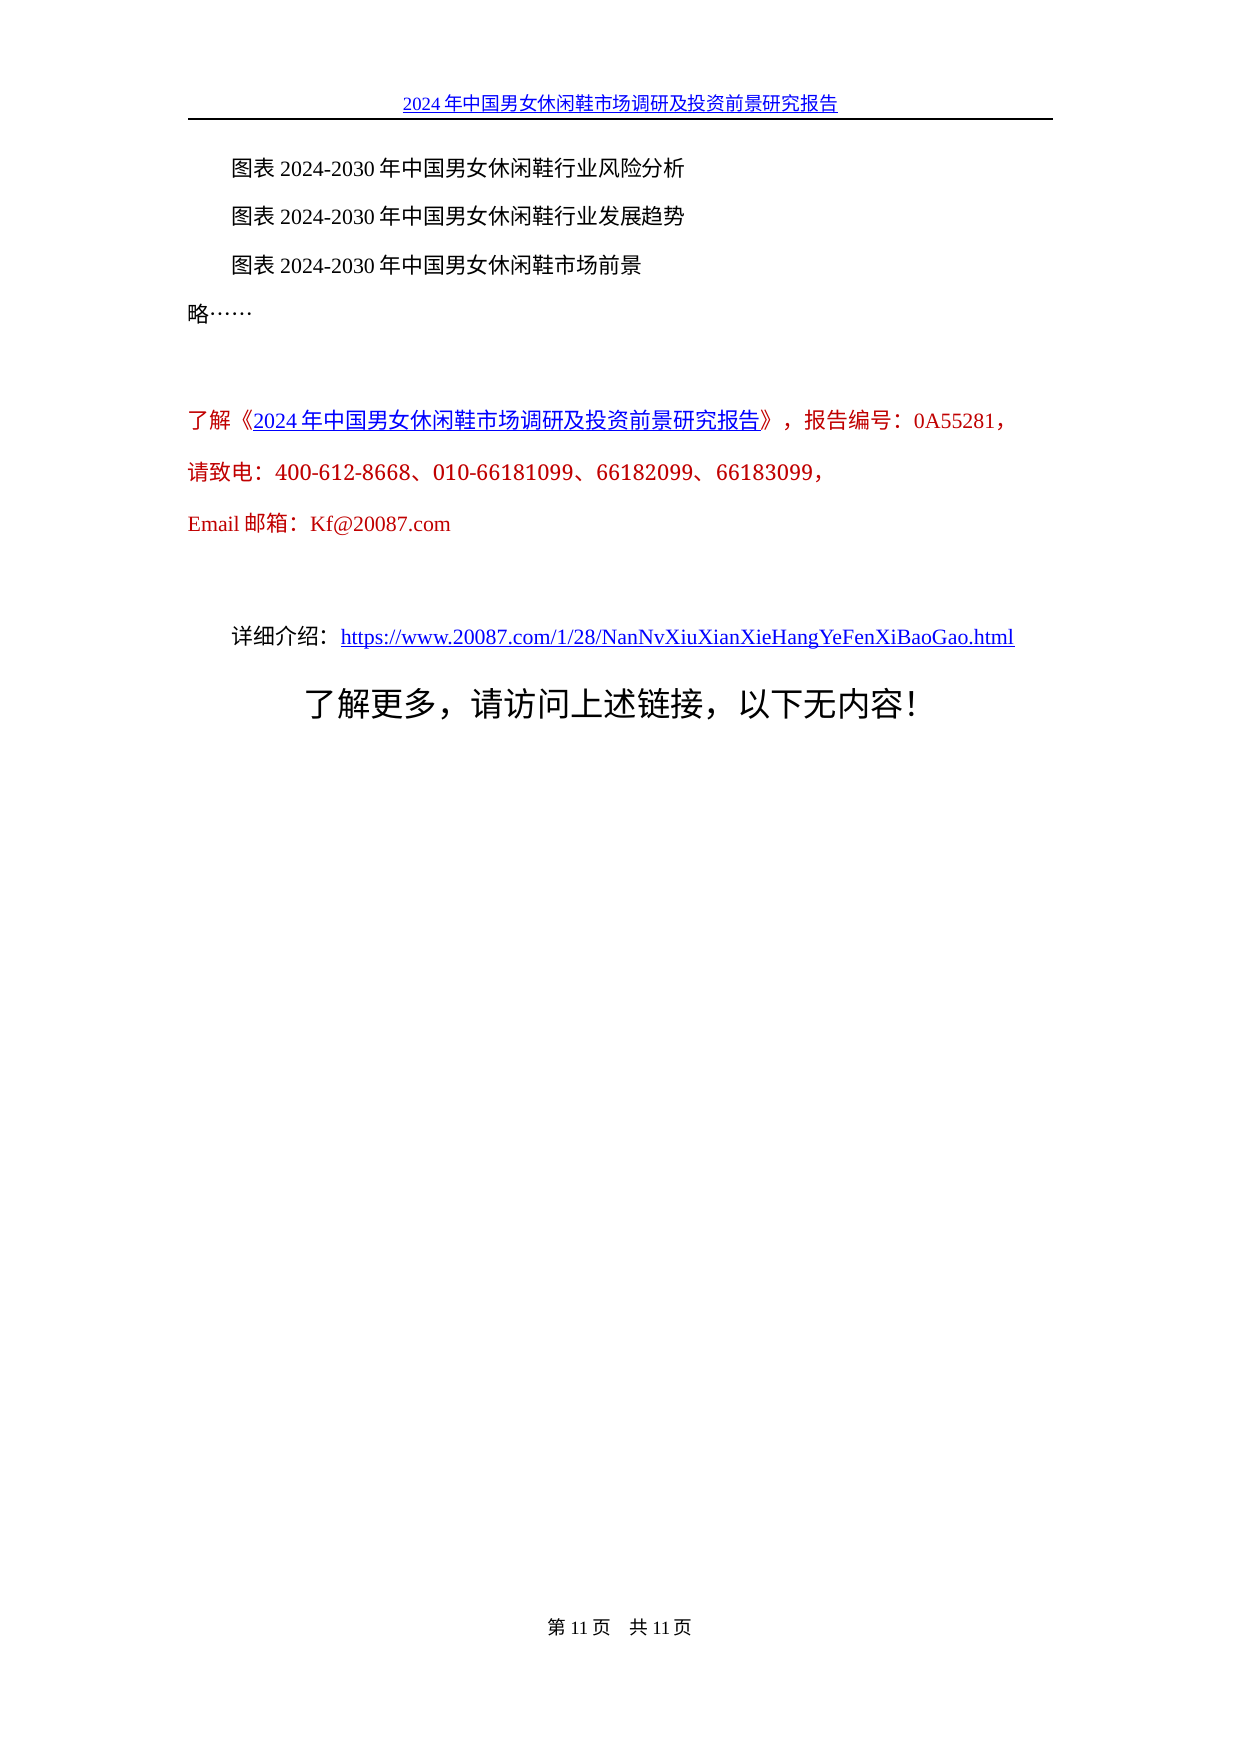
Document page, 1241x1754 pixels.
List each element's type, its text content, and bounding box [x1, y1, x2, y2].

text Email邮箱：Kf@20087.com [187, 506, 1053, 538]
text 请致电：400-612-8668、010-66181099、66182099、66183099， [187, 454, 1053, 487]
title 了解更多，请访问上述链接，以下无内容！ [187, 669, 1053, 734]
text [187, 150, 1053, 329]
text 了解《2024年中国男女休闲鞋市场调研及投资前景研究报告》，报告编号：0A55281， [187, 403, 1053, 435]
text 详细介绍：https://www.20087.com/1/28/NanNvXiuXianXieHangYeFenXiBaoGao.html [187, 619, 1053, 651]
